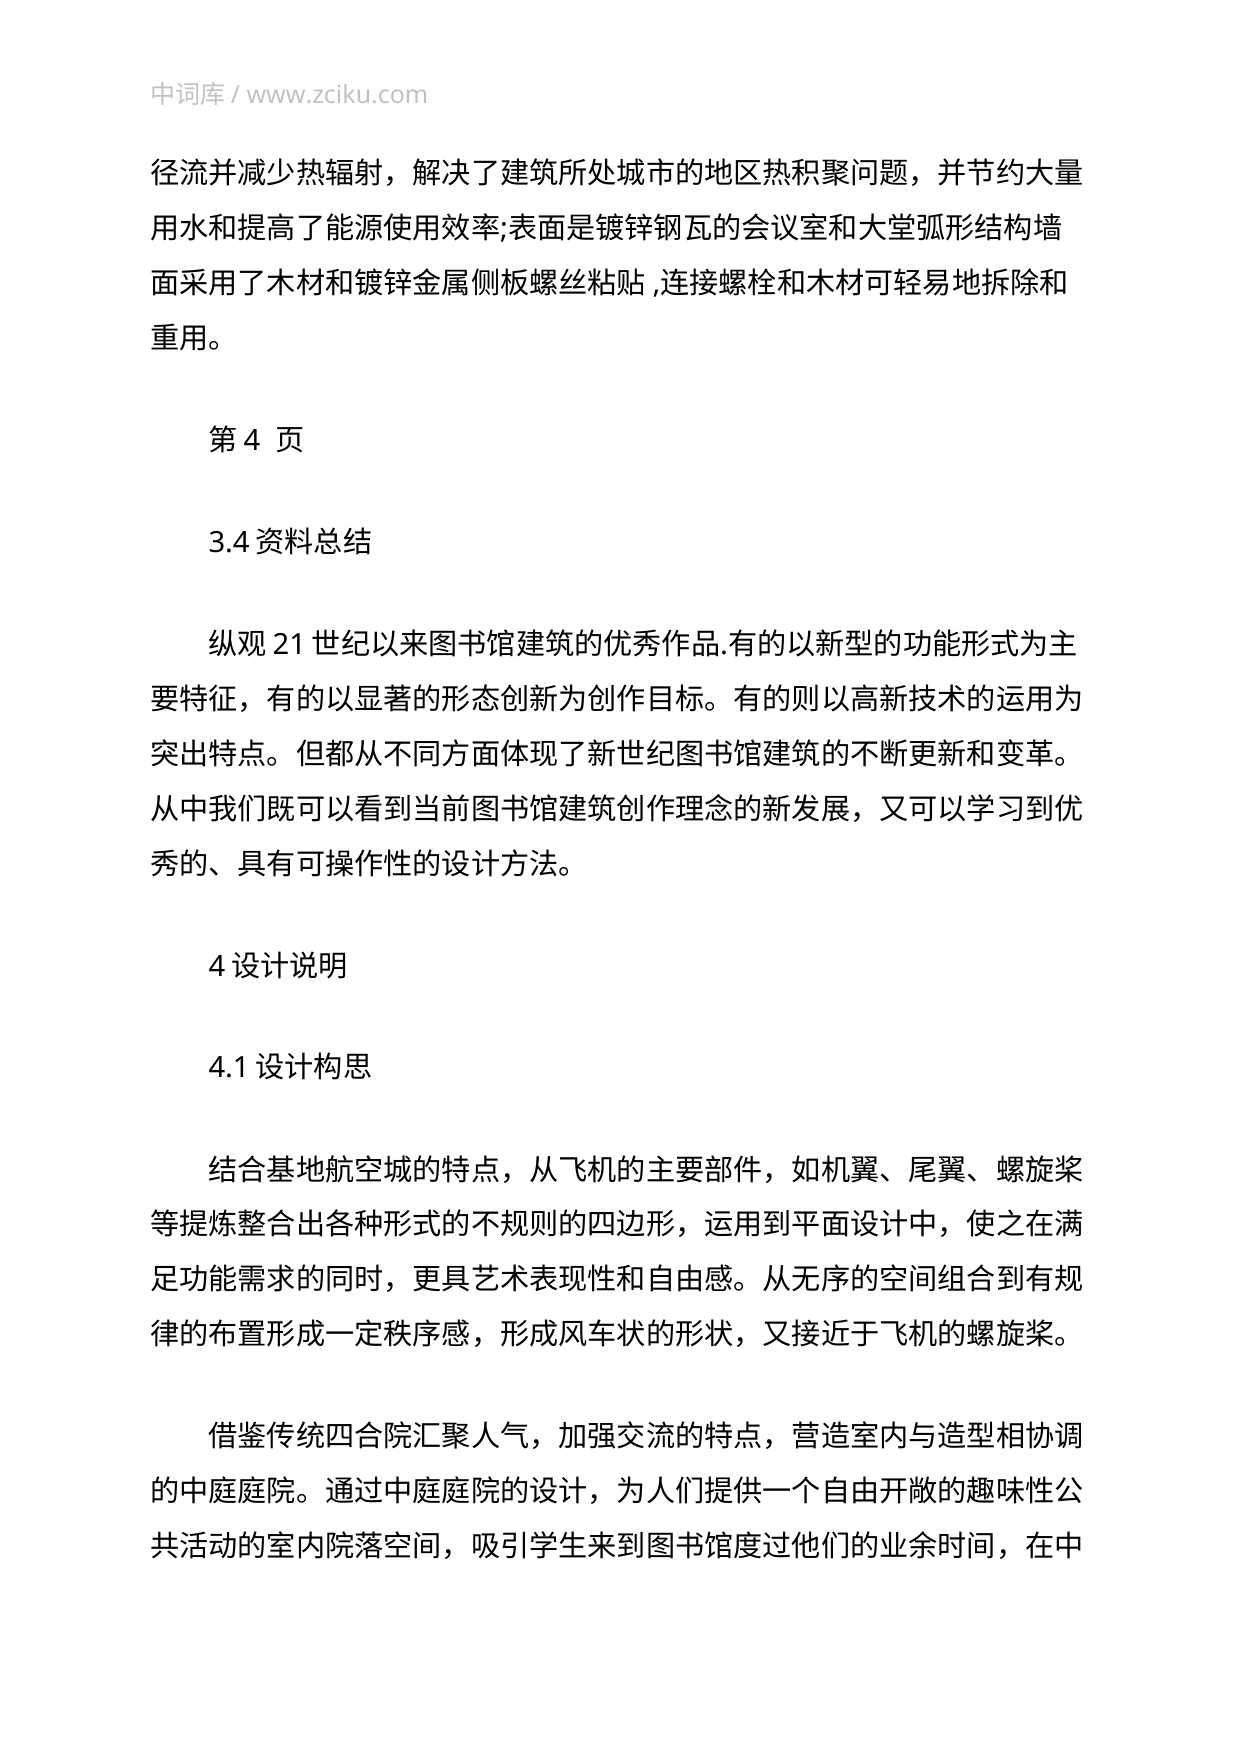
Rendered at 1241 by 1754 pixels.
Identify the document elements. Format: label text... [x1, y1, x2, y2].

text 3.4资料总结 [150, 519, 1090, 561]
text 第4 页 [150, 417, 1090, 459]
text 4.1设计构思 [150, 1044, 1090, 1086]
text 结合基地航空城的特点，从飞机的主要部件，如机翼、尾翼、螺旋桨等提炼整合出各种形式的不规则的四边形，运用到平面设计中，使之在满足功能需求的同时，更具艺术表现性和自由感。从无序的空间组合到有规律的布置形成一定秩序感，形成风车状的形状，又接近于飞机的螺旋桨。 [150, 1146, 1090, 1353]
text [150, 150, 1090, 357]
text 4设计说明 [150, 942, 1090, 984]
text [150, 1412, 1090, 1564]
text 纵观21世纪以来图书馆建筑的优秀作品.有的以新型的功能形式为主要特征，有的以显著的形态创新为创作目标。有的则以高新技术的运用为突出特点。但都从不同方面体现了新世纪图书馆建筑的不断更新和变革。从中我们既可以看到当前图书馆建筑创作理念的新发展，又可以学习到优秀的、具有可操作性的设计方法。 [150, 621, 1090, 883]
